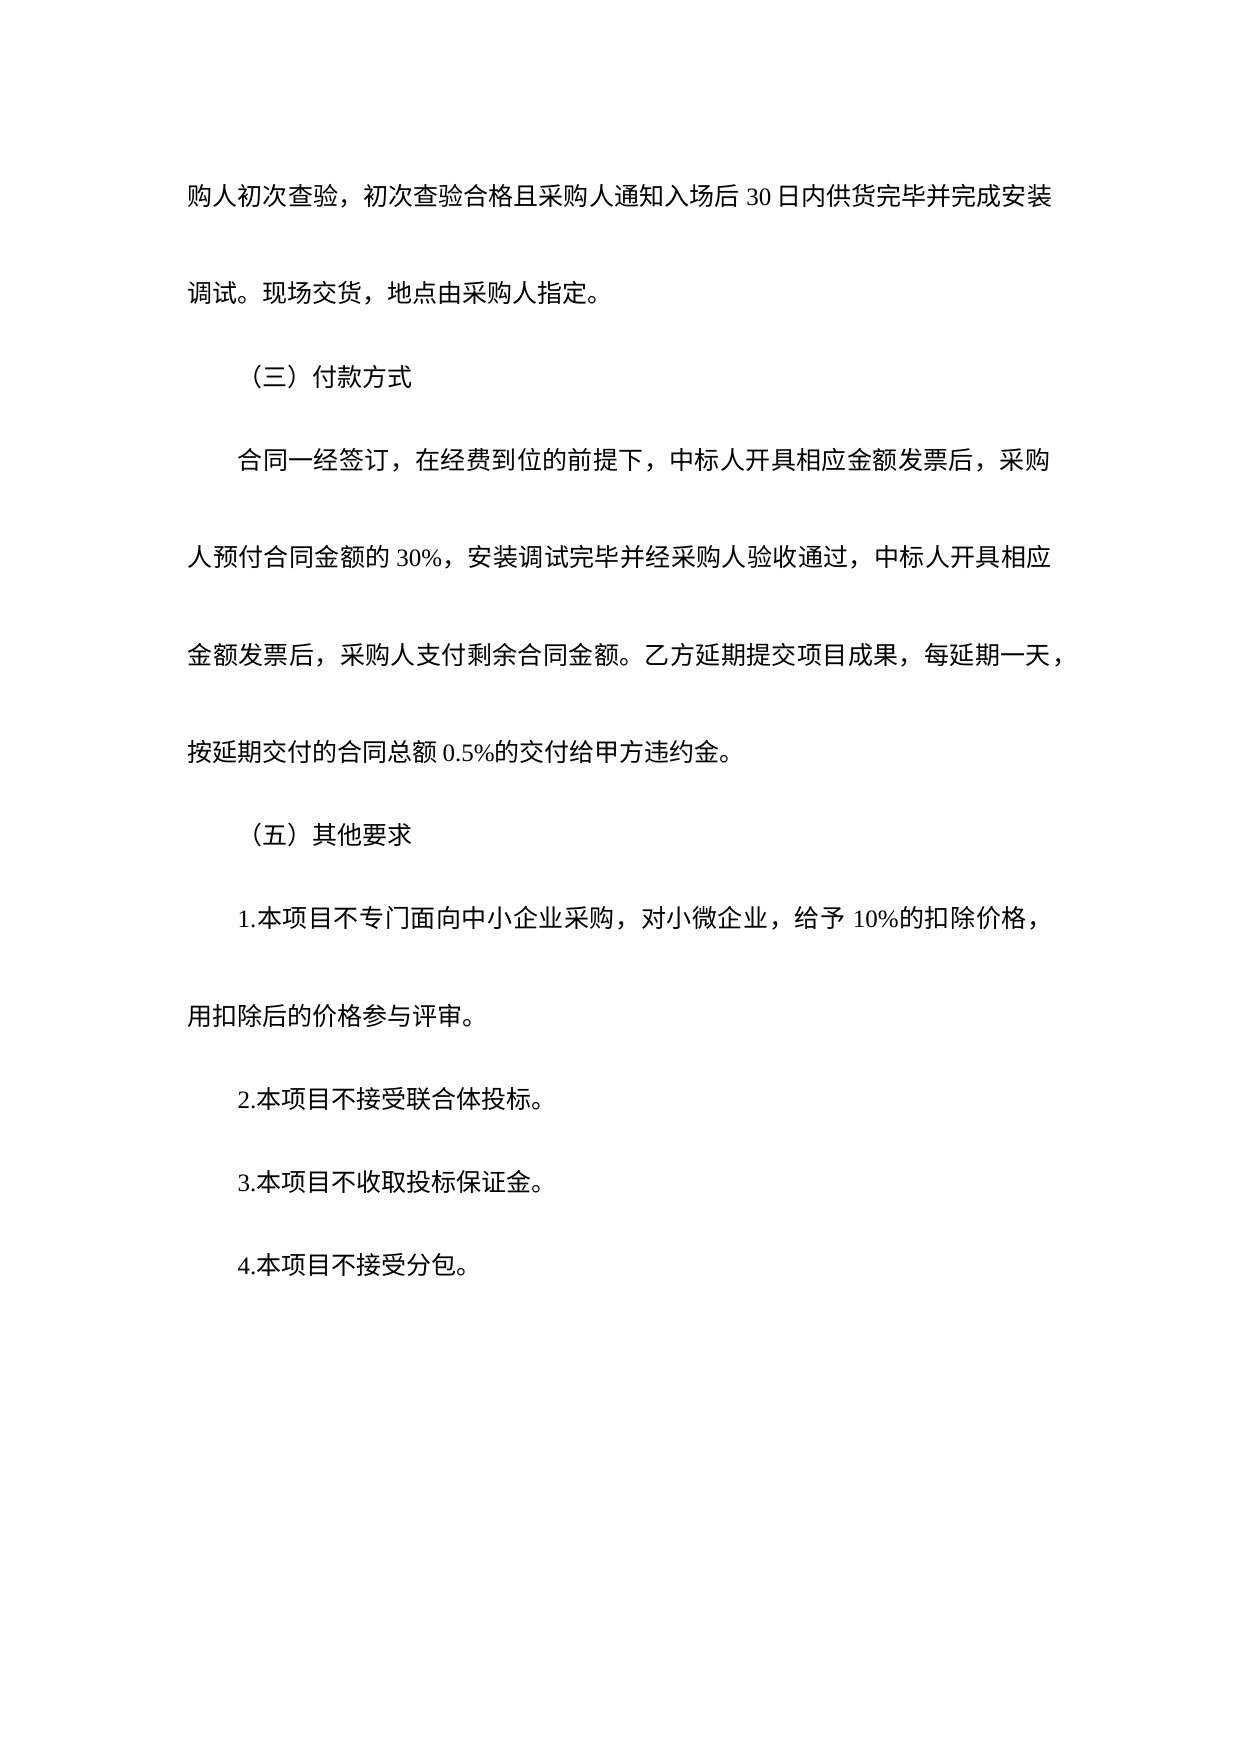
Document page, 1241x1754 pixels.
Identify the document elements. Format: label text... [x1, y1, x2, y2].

text 合同一经签订，在经费到位的前提下，中标人开具相应金额发票后，采购人预付合同金额的30%，安装调试完毕并经采购人验收通过，中标人开具相应金额发票后，采购人支付剩余合同金额。乙方延期提交项目成果，每延期一天，按延期交付的合同总额0.5%的交付给甲方违约金。 [187, 426, 1053, 783]
text 3.本项目不收取投标保证金。 [187, 1148, 1053, 1213]
text （三）付款方式 [187, 343, 1053, 408]
text 1.本项目不专门面向中小企业采购，对小微企业，给予10%的扣除价格，用扣除后的价格参与评审。 [187, 884, 1053, 1047]
text （五）其他要求 [187, 801, 1053, 866]
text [187, 162, 1053, 324]
text 2.本项目不接受联合体投标。 [187, 1065, 1053, 1130]
text 4.本项目不接受分包。 [187, 1231, 1053, 1296]
